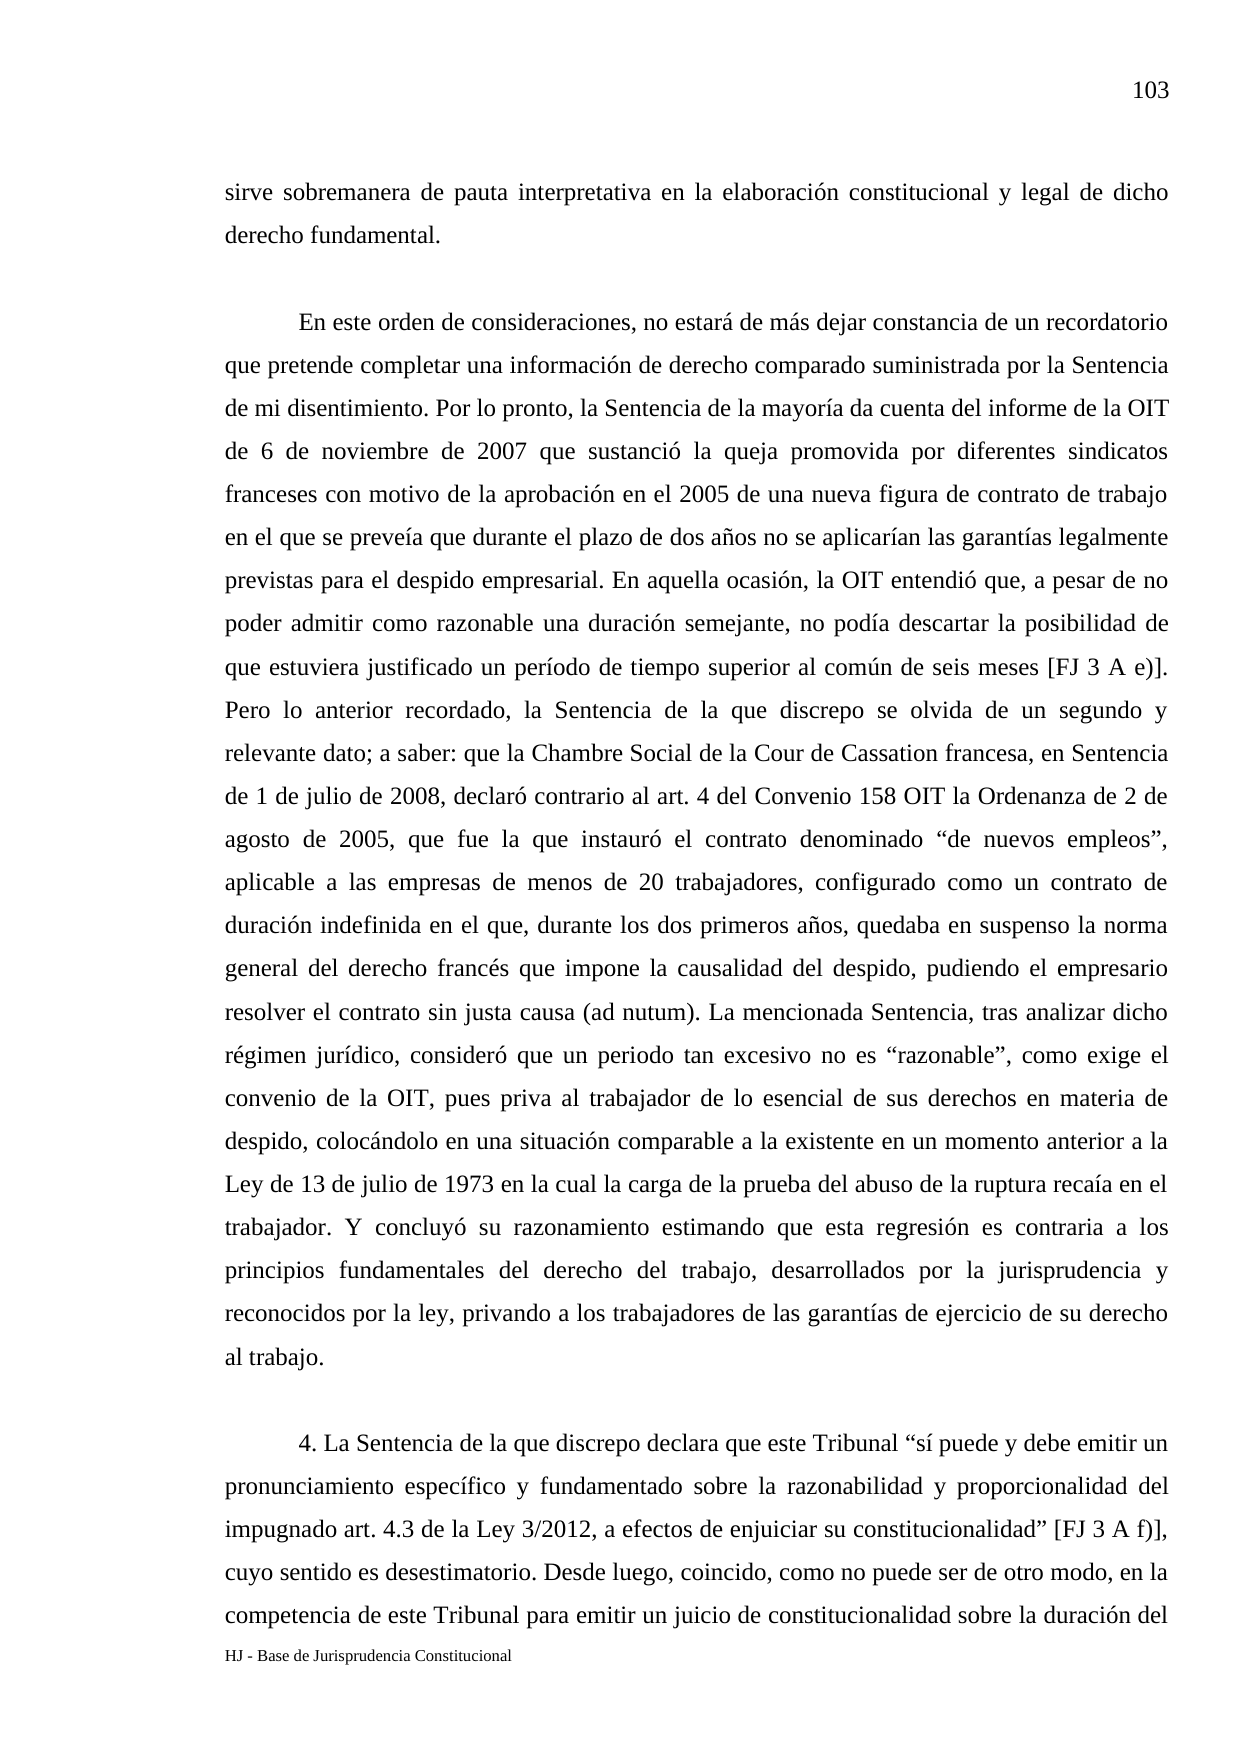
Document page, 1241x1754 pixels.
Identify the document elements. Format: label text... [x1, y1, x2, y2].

text En este orden de consideraciones, no estará de más dejar constancia de un recordatorio que pretende completar una información de derecho comparado suministrada por la Sentencia de mi disentimiento. Por lo pronto, la Sentencia de la mayoría da cuenta del informe de la OIT de 6 de noviembre de 2007 que sustanció la queja promovida por diferentes sindicatos franceses con motivo de la aprobación en el 2005 de una nueva figura de contrato de trabajo en el que se preveía que durante el plazo de dos años no se aplicarían las garantías legalmente previstas para el despido empresarial. En aquella ocasión, la OIT entendió que, a pesar de no poder admitir como razonable una duración semejante, no podía descartar la posibilidad de que estuviera justificado un período de tiempo superior al común de seis meses [FJ 3 A e)]. Pero lo anterior recordado, la Sentencia de la que discrepo se olvida de un segundo y relevante dato; a saber: que la Chambre Social de la Cour de Cassation francesa, en Sentencia de 1 de julio de 2008, declaró contrario al art. 4 del Convenio 158 OIT la Ordenanza de 2 de agosto de 2005, que fue la que instauró el contrato denominado “de nuevos empleos”, aplicable a las empresas de menos de 20 trabajadores, configurado como un contrato de duración indefinida en el que, durante los dos primeros años, quedaba en suspenso la norma general del derecho francés que impone la causalidad del despido, pudiendo el empresario resolver el contrato sin justa causa (ad nutum). La mencionada Sentencia, tras analizar dicho régimen jurídico, consideró que un periodo tan excesivo no es “razonable”, como exige el convenio de la OIT, pues priva al trabajador de lo esencial de sus derechos en materia de despido, colocándolo en una situación comparable a la existente en un momento anterior a la Ley de 13 de julio de 1973 en la cual la carga de la prueba del abuso de la ruptura recaía en el trabajador. Y concluyó su razonamiento estimando que esta regresión es contraria a los principios fundamentales del derecho del trabajo, desarrollados por la jurisprudencia y reconocidos por la ley, privando a los trabajadores de las garantías de ejercicio de su derecho al trabajo. [224, 307, 1169, 1370]
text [224, 1428, 1169, 1629]
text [224, 177, 1169, 249]
